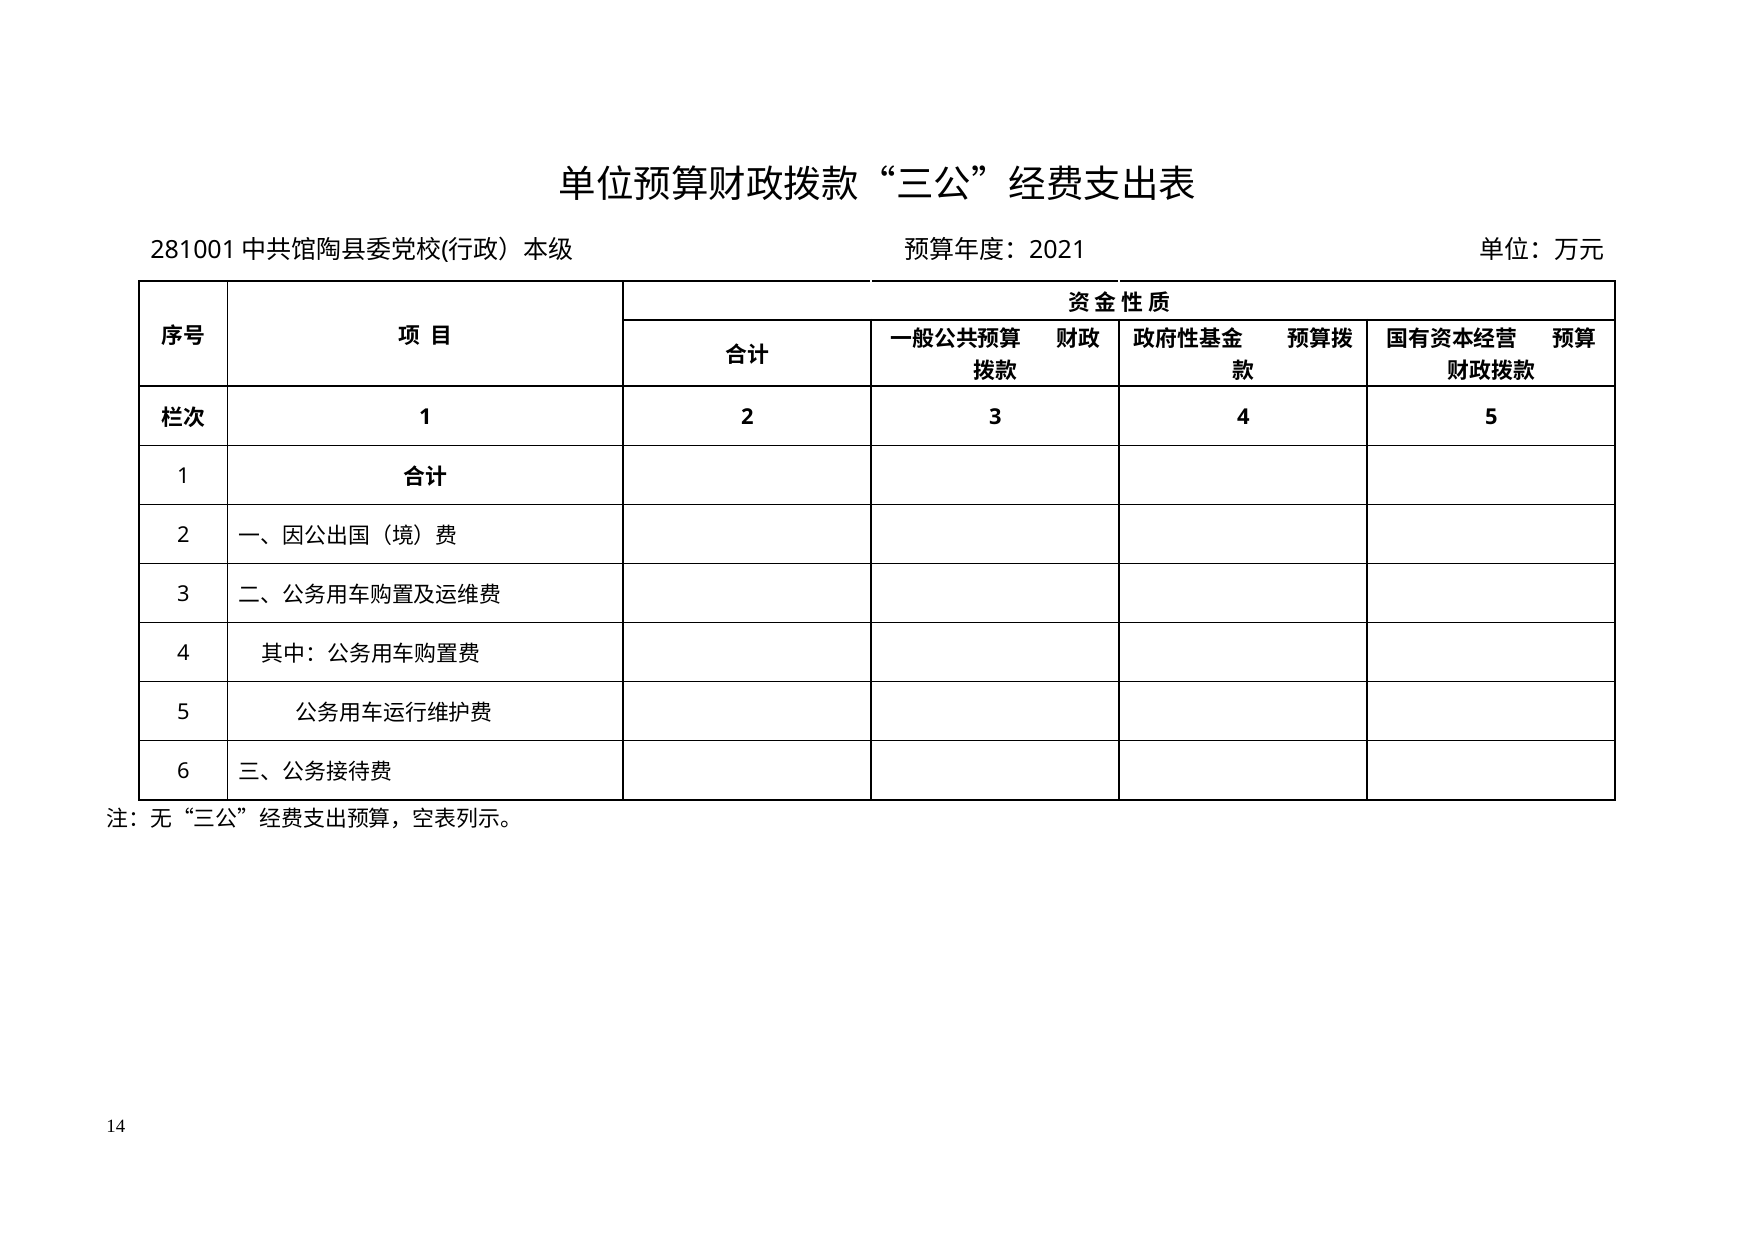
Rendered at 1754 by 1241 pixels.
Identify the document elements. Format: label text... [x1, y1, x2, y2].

table_cell 序号 [140, 282, 227, 385]
table_cell 一、因公出国（境）费 [228, 505, 622, 563]
table_cell [624, 505, 870, 563]
table_cell 1 [228, 387, 622, 444]
table_cell [1368, 682, 1614, 740]
text 注：无“三公”经费支出预算，空表列示。 [106, 800, 1648, 833]
table_cell [624, 623, 870, 681]
table_cell [624, 741, 870, 799]
table_header 预算年度：2021 [872, 216, 1118, 280]
table_cell [1120, 682, 1366, 740]
table_cell [1120, 741, 1366, 799]
table_cell 2 [624, 387, 870, 444]
table_cell [872, 682, 1118, 740]
table_cell 其中：公务用车购置费 [228, 623, 622, 681]
table_cell [624, 682, 870, 740]
table_cell [872, 741, 1118, 799]
table_cell 政府性基金 预算拨款 [1120, 321, 1366, 385]
table_cell 合计 [228, 446, 622, 503]
table_cell [624, 446, 870, 503]
table_cell 5 [140, 682, 227, 740]
table_cell 合计 [624, 321, 870, 385]
table_cell [1368, 623, 1614, 681]
table_cell [872, 564, 1118, 622]
table_cell [1120, 446, 1366, 503]
table_cell 6 [140, 741, 227, 799]
table_cell 2 [140, 505, 227, 563]
table_cell 4 [140, 623, 227, 681]
table_cell [872, 505, 1118, 563]
table_cell [1368, 505, 1614, 563]
table_cell 一般公共预算 财政拨款 [872, 321, 1118, 385]
table_cell [1120, 505, 1366, 563]
table_header 281001中共馆陶县委党校(行政）本级 [140, 216, 870, 280]
table_cell 3 [872, 387, 1118, 444]
table_cell 公务用车运行维护费 [228, 682, 622, 740]
table_cell [1368, 741, 1614, 799]
table_cell [1120, 623, 1366, 681]
table_cell 三、公务接待费 [228, 741, 622, 799]
table_cell 二、公务用车购置及运维费 [228, 564, 622, 622]
table_cell 国有资本经营 预算财政拨款 [1368, 321, 1614, 385]
table_cell [872, 446, 1118, 503]
table_cell 资 金 性 质 [624, 282, 1614, 319]
table_cell 3 [140, 564, 227, 622]
text 单位预算财政拨款“三公”经费支出表 [106, 149, 1648, 214]
table_cell 项 目 [228, 282, 622, 385]
table_header 单位：万元 [1120, 216, 1614, 280]
table_cell [1120, 564, 1366, 622]
table_cell 4 [1120, 387, 1366, 444]
table_cell [1368, 564, 1614, 622]
table_cell [1368, 446, 1614, 503]
table_cell 1 [140, 446, 227, 503]
table_cell [872, 623, 1118, 681]
table_cell 栏次 [140, 387, 227, 444]
table_cell 5 [1368, 387, 1614, 444]
table_cell [624, 564, 870, 622]
